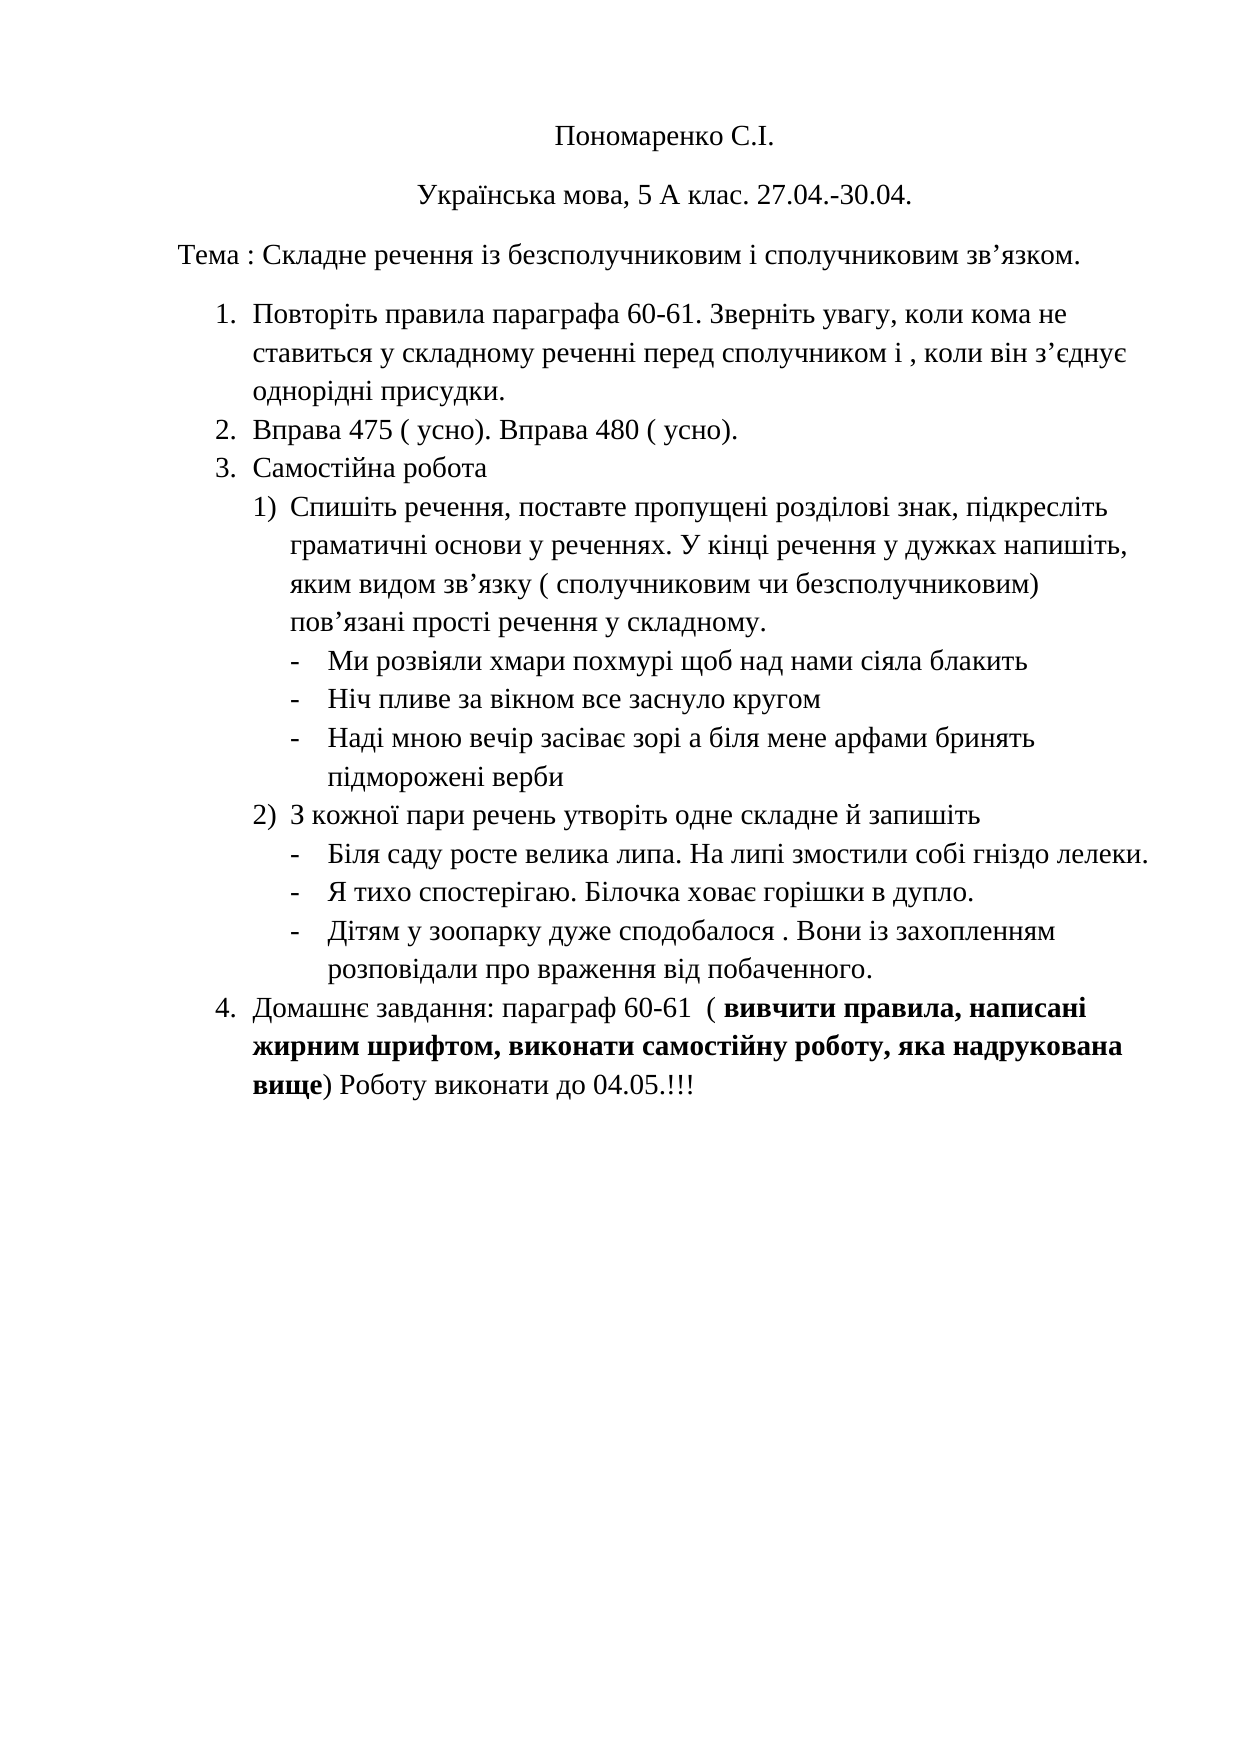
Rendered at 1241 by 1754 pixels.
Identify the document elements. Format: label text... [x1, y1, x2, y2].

list Вправа 475 ( усно). Вправа 480 ( усно). [215, 412, 1152, 445]
list Я тихо спостерігаю. Білочка ховає горішки в дупло. [290, 874, 1152, 908]
list Ніч пливе за вікном все заснуло кругом [290, 682, 1152, 715]
list Спишіть речення, поставте пропущені розділові знак, підкресліть граматичні основи у реченнях. У кінці речення у дужках напишіть, яким видом зв’язку ( сполучниковим чи безсполучниковим) пов’язані прості речення у складному. [252, 489, 1152, 638]
text Українська мова, 5 А клас. 27.04.-30.04. [177, 177, 1152, 211]
text Пономаренко С.І. [177, 118, 1152, 152]
list Біля саду росте велика липа. На липі змостили собі гніздо лелеки. [290, 836, 1152, 869]
list Повторіть правила параграфа 60-61. Зверніть увагу, коли кома не ставиться у складному реченні перед сполучником і , коли він з’єднує однорідні присудки. [215, 296, 1152, 407]
list Домашнє завдання: параграф 60-61 ( вивчити правила, написані жирним шрифтом, виконати самостійну роботу, яка надрукована вище) Роботу виконати до 04.05.!!! [215, 990, 1152, 1101]
list З кожної пари речень утворіть одне складне й запишіть [252, 797, 1152, 831]
list Самостійна робота [215, 450, 1152, 484]
list Дітям у зоопарку дуже сподобалося . Вони із захопленням розповідали про враження від побаченного. [290, 913, 1152, 985]
list Наді мною вечір засіває зорі а біля мене арфами бринять підморожені верби [290, 720, 1152, 792]
text Тема : Складне речення із безсполучниковим і сполучниковим зв’язком. [177, 237, 1152, 270]
list Ми розвіяли хмари похмурі щоб над нами сіяла блакить [290, 643, 1152, 677]
